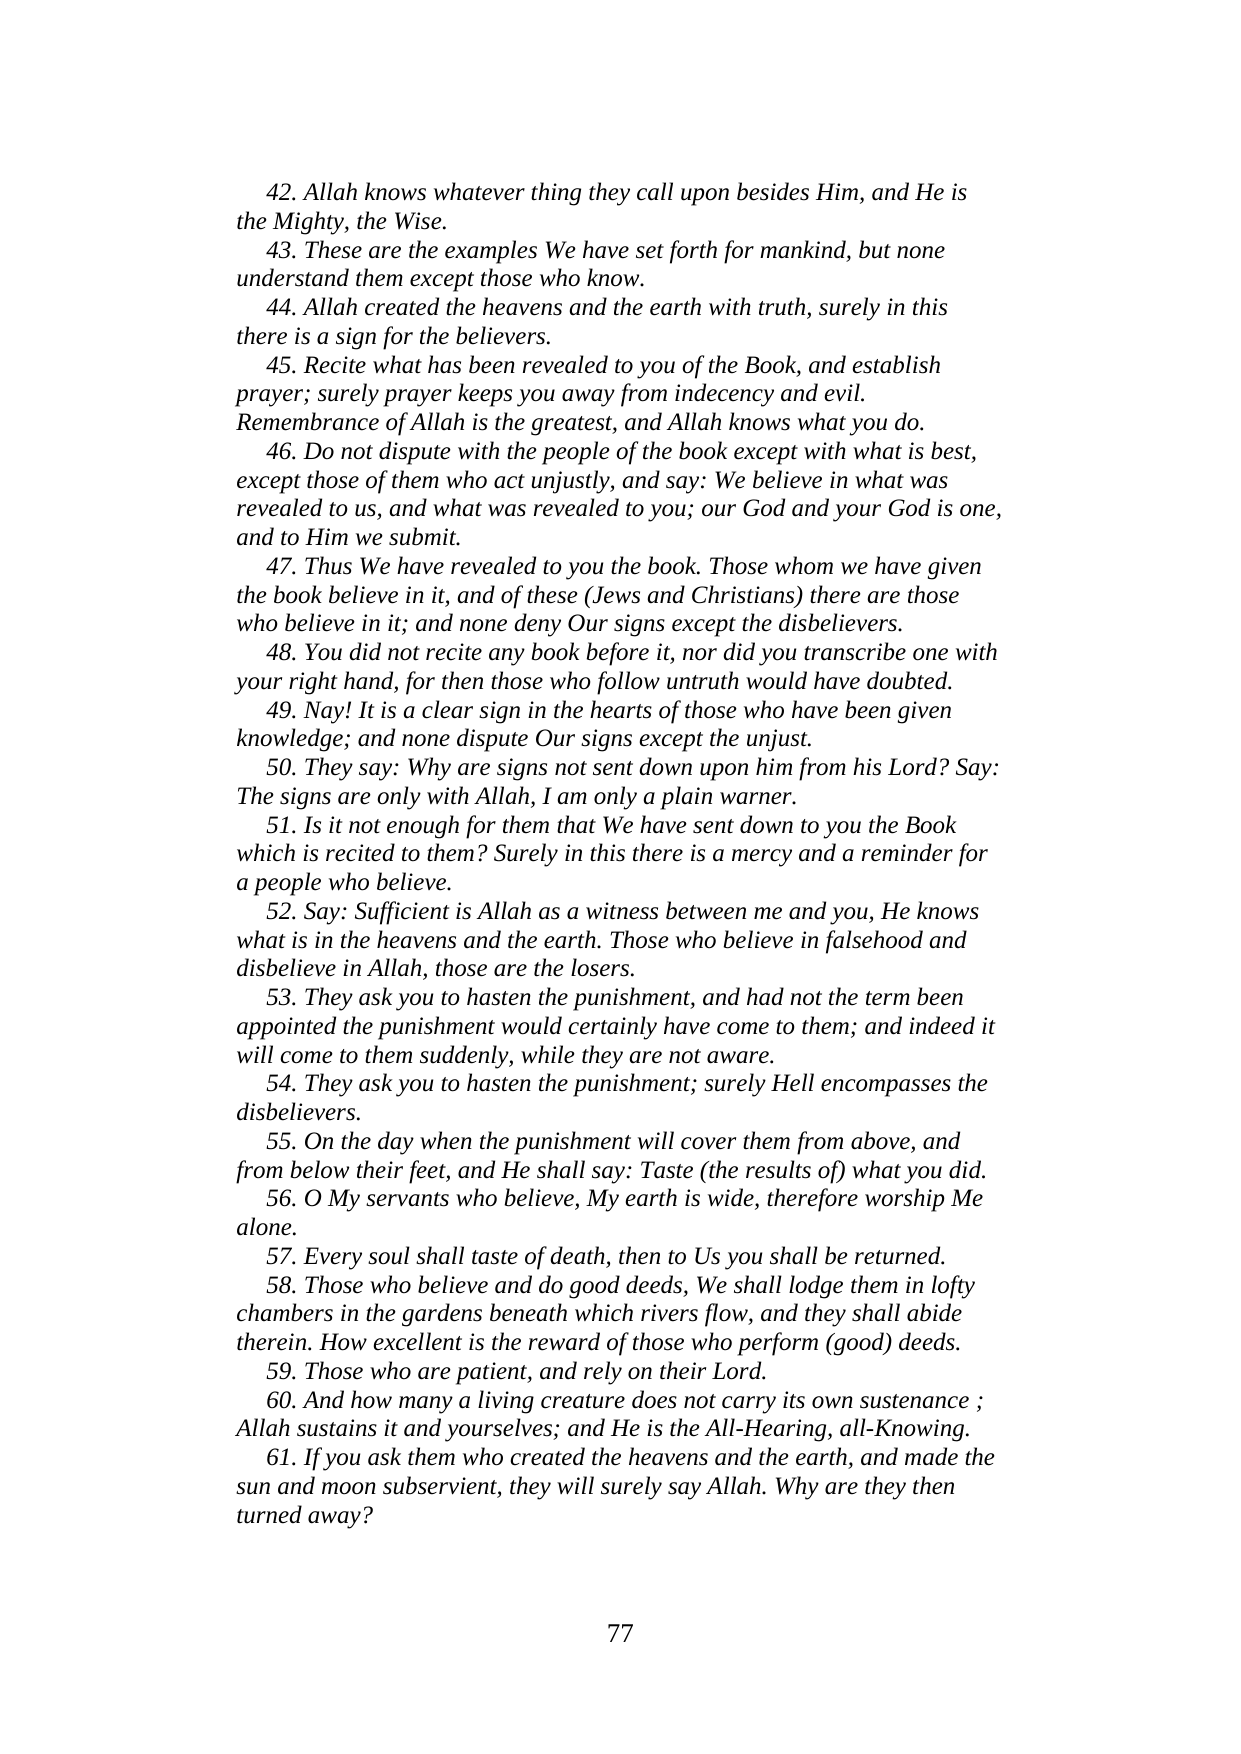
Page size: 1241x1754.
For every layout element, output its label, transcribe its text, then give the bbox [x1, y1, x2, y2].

text 55. On the day when the punishment will cover them from above, and from below their feet, and He shall say: Taste (the results of) what you did. [236, 1126, 1004, 1183]
text 42. Allah knows whatever thing they call upon besides Him, and He is the Mighty, the Wise. [236, 177, 1004, 235]
text 53. They ask you to hasten the punishment, and had not the term been appointed the punishment would certainly have come to them; and indeed it will come to them suddenly, while they are not aware. [236, 982, 1004, 1068]
text 58. Those who believe and do good deeds, We shall lodge them in lofty chambers in the gardens beneath which rivers flow, and they shall abide therein. How excellent is the reward of those who perform (good) deeds. [236, 1270, 1004, 1356]
text 44. Allah created the heavens and the earth with truth, surely in this there is a sign for the believers. [236, 292, 1004, 350]
text 61. If you ask them who created the heavens and the earth, and made the sun and moon subservient, they will surely say Allah. Why are they then turned away? [236, 1442, 1004, 1528]
text 51. Is it not enough for them that We have sent down to you the Book which is recited to them? Surely in this there is a mercy and a reminder for a people who believe. [236, 810, 1004, 896]
text 60. And how many a living creature does not carry its own sustenance ; Allah sustains it and yourselves; and He is the All­-Hearing, all-­Knowing. [236, 1385, 1004, 1442]
text 46. Do not dispute with the people of the book except with what is best, except those of them who act unjustly, and say: We believe in what was revealed to us, and what was revealed to you; our God and your God is one, and to Him we submit. [236, 436, 1004, 551]
text 43. These are the examples We have set forth for mankind, but none understand them except those who know. [236, 235, 1004, 292]
text 49. Nay! It is a clear sign in the hearts of those who have been given knowledge; and none dispute Our signs except the unjust. [236, 695, 1004, 752]
text 59. Those who are patient, and rely on their Lord. [236, 1356, 1004, 1385]
text 47. Thus We have revealed to you the book. Those whom we have given the book believe in it, and of these (Jews and Christians) there are those who believe in it; and none deny Our signs except the disbelievers. [236, 551, 1004, 637]
text 54. They ask you to hasten the punishment; surely Hell encompasses the disbelievers. [236, 1068, 1004, 1126]
text 52. Say: Sufficient is Allah as a witness between me and you, He knows what is in the heavens and the earth. Those who believe in falsehood and disbelieve in Allah, those are the losers. [236, 896, 1004, 982]
text 50. They say: Why are signs not sent down upon him from his Lord? Say: The signs are only with Allah, I am only a plain warner. [236, 752, 1004, 810]
text 56. O My servants who believe, My earth is wide, therefore worship Me alone. [236, 1183, 1004, 1241]
text 45. Recite what has been revealed to you of the Book, and establish prayer; surely prayer keeps you away from indecency and evil. Remembrance of Allah is the greatest, and Allah knows what you do. [236, 350, 1004, 436]
text 48. You did not recite any book before it, nor did you transcribe one with your right hand, for then those who follow untruth would have doubted. [236, 637, 1004, 695]
text 57. Every soul shall taste of death, then to Us you shall be returned. [236, 1241, 1004, 1270]
